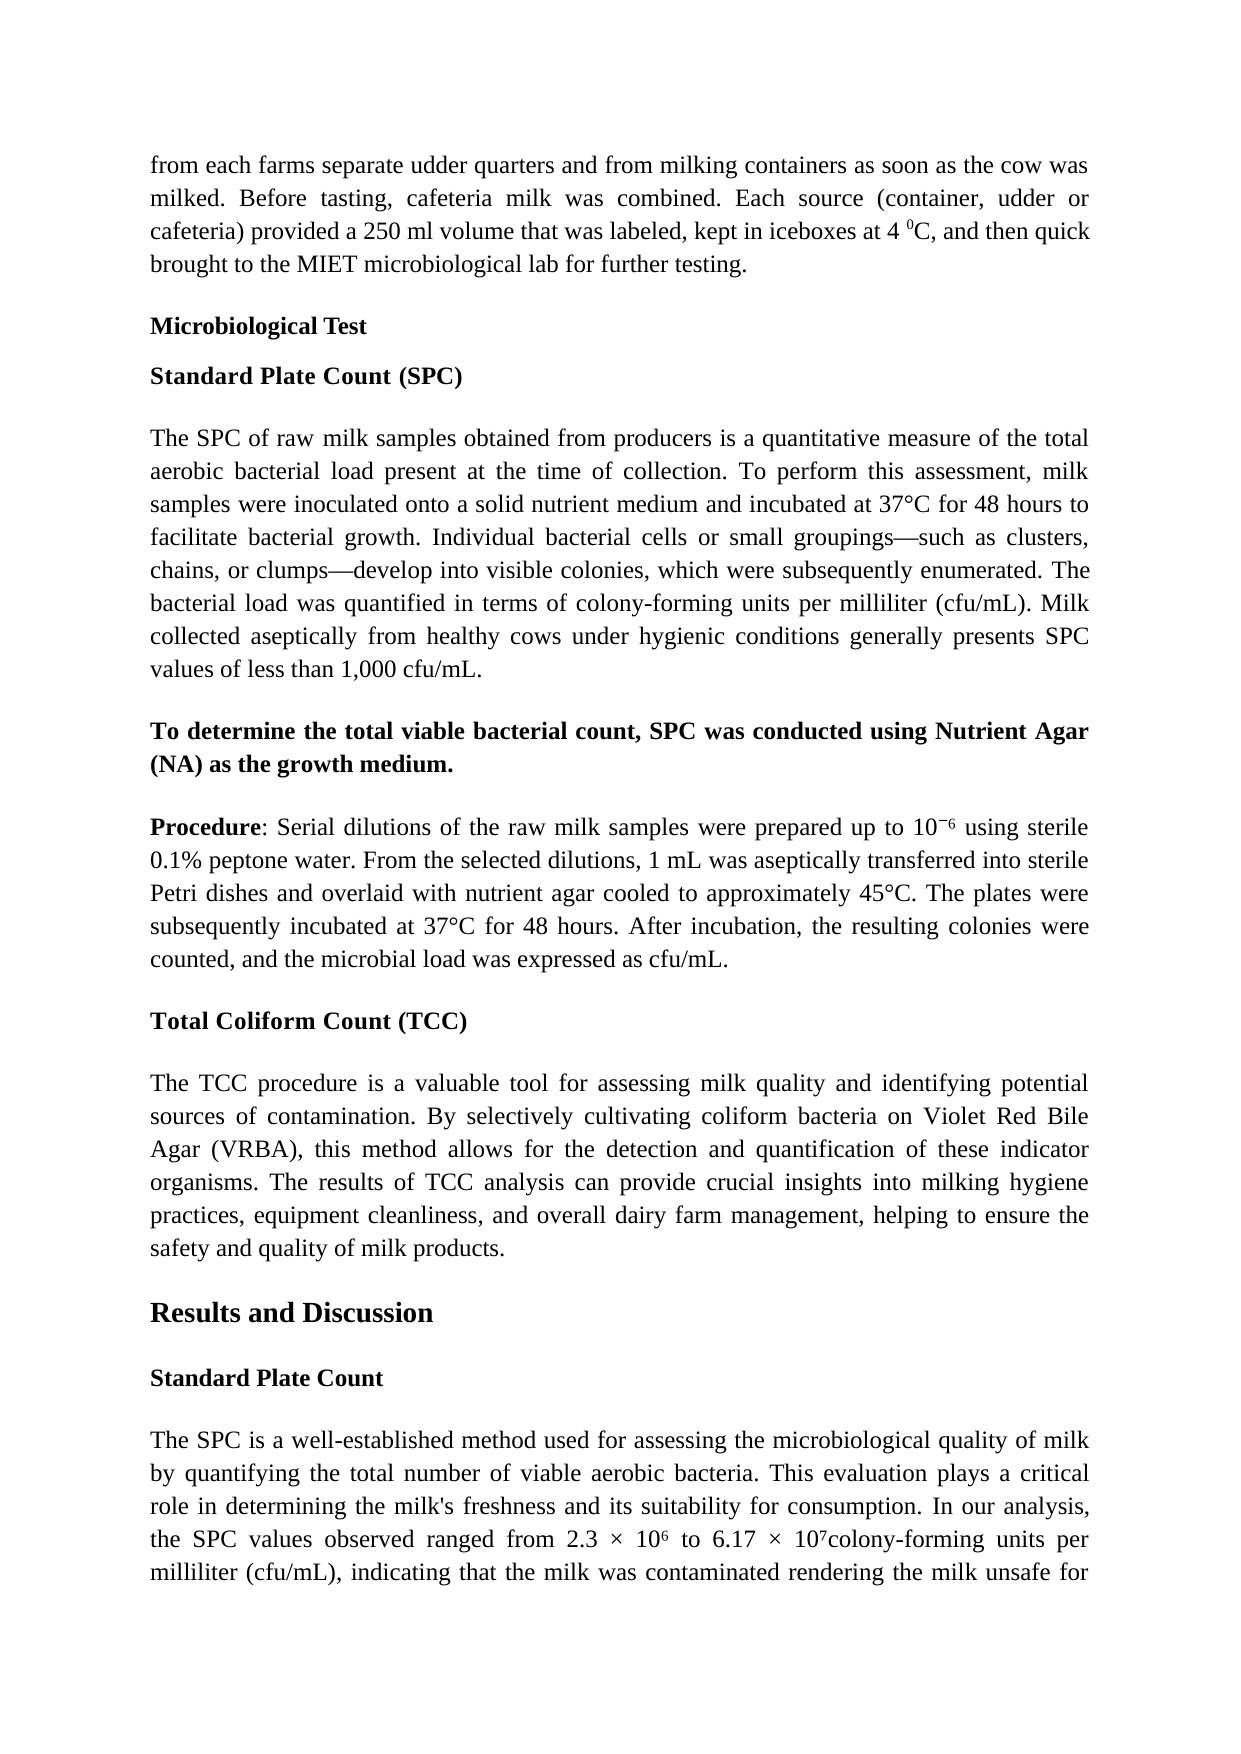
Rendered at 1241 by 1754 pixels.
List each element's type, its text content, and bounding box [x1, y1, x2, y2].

text The TCC procedure is a valuable tool for assessing milk quality and identifying potential sources of contamination. By selectively cultivating coliform bacteria on Violet Red Bile Agar (VRBA), this method allows for the detection and quantification of these indicator organisms. The results of TCC analysis can provide crucial insights into milking hygiene practices, equipment cleanliness, and overall dairy farm management, helping to ensure the safety and quality of milk products. [150, 1068, 1090, 1262]
text Procedure: Serial dilutions of the raw milk samples were prepared up to 10⁻⁶ using sterile 0.1% peptone water. From the selected dilutions, 1 mL was aseptically transferred into sterile Petri dishes and overlaid with nutrient agar cooled to approximately 45°C. The plates were subsequently incubated at 37°C for 48 hours. After incubation, the resulting colonies were counted, and the microbial load was expressed as cfu/mL. [150, 812, 1090, 972]
text Microbiological Test [150, 311, 1090, 340]
text Standard Plate Count (SPC) [150, 361, 1090, 390]
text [150, 1425, 1090, 1586]
text Total Coliform Count (TCC) [150, 1006, 1090, 1035]
text Standard Plate Count [150, 1363, 1090, 1392]
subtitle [150, 150, 1090, 278]
text To determine the total viable bacterial count, SPC was conducted using Nutrient Agar (NA) as the growth medium. [150, 716, 1090, 778]
text The SPC of raw-milk samples obtained from producers is a quantitative measure of the total aerobic bacterial load present at the time of collection. To perform this assessment, milk samples were inoculated onto a solid nutrient medium and incubated at 37°C for 48 hours to facilitate bacterial growth. Individual bacterial cells or small groupings—such as clusters, chains, or clumps—develop into visible colonies, which were subsequently enumerated. The bacterial load was quantified in terms of colony-forming units per milliliter (cfu/mL). Milk collected aseptically from healthy cows under hygienic conditions generally presents SPC values of less than 1,000 cfu/mL. [150, 423, 1090, 683]
subtitle Results and Discussion [150, 1295, 1090, 1329]
